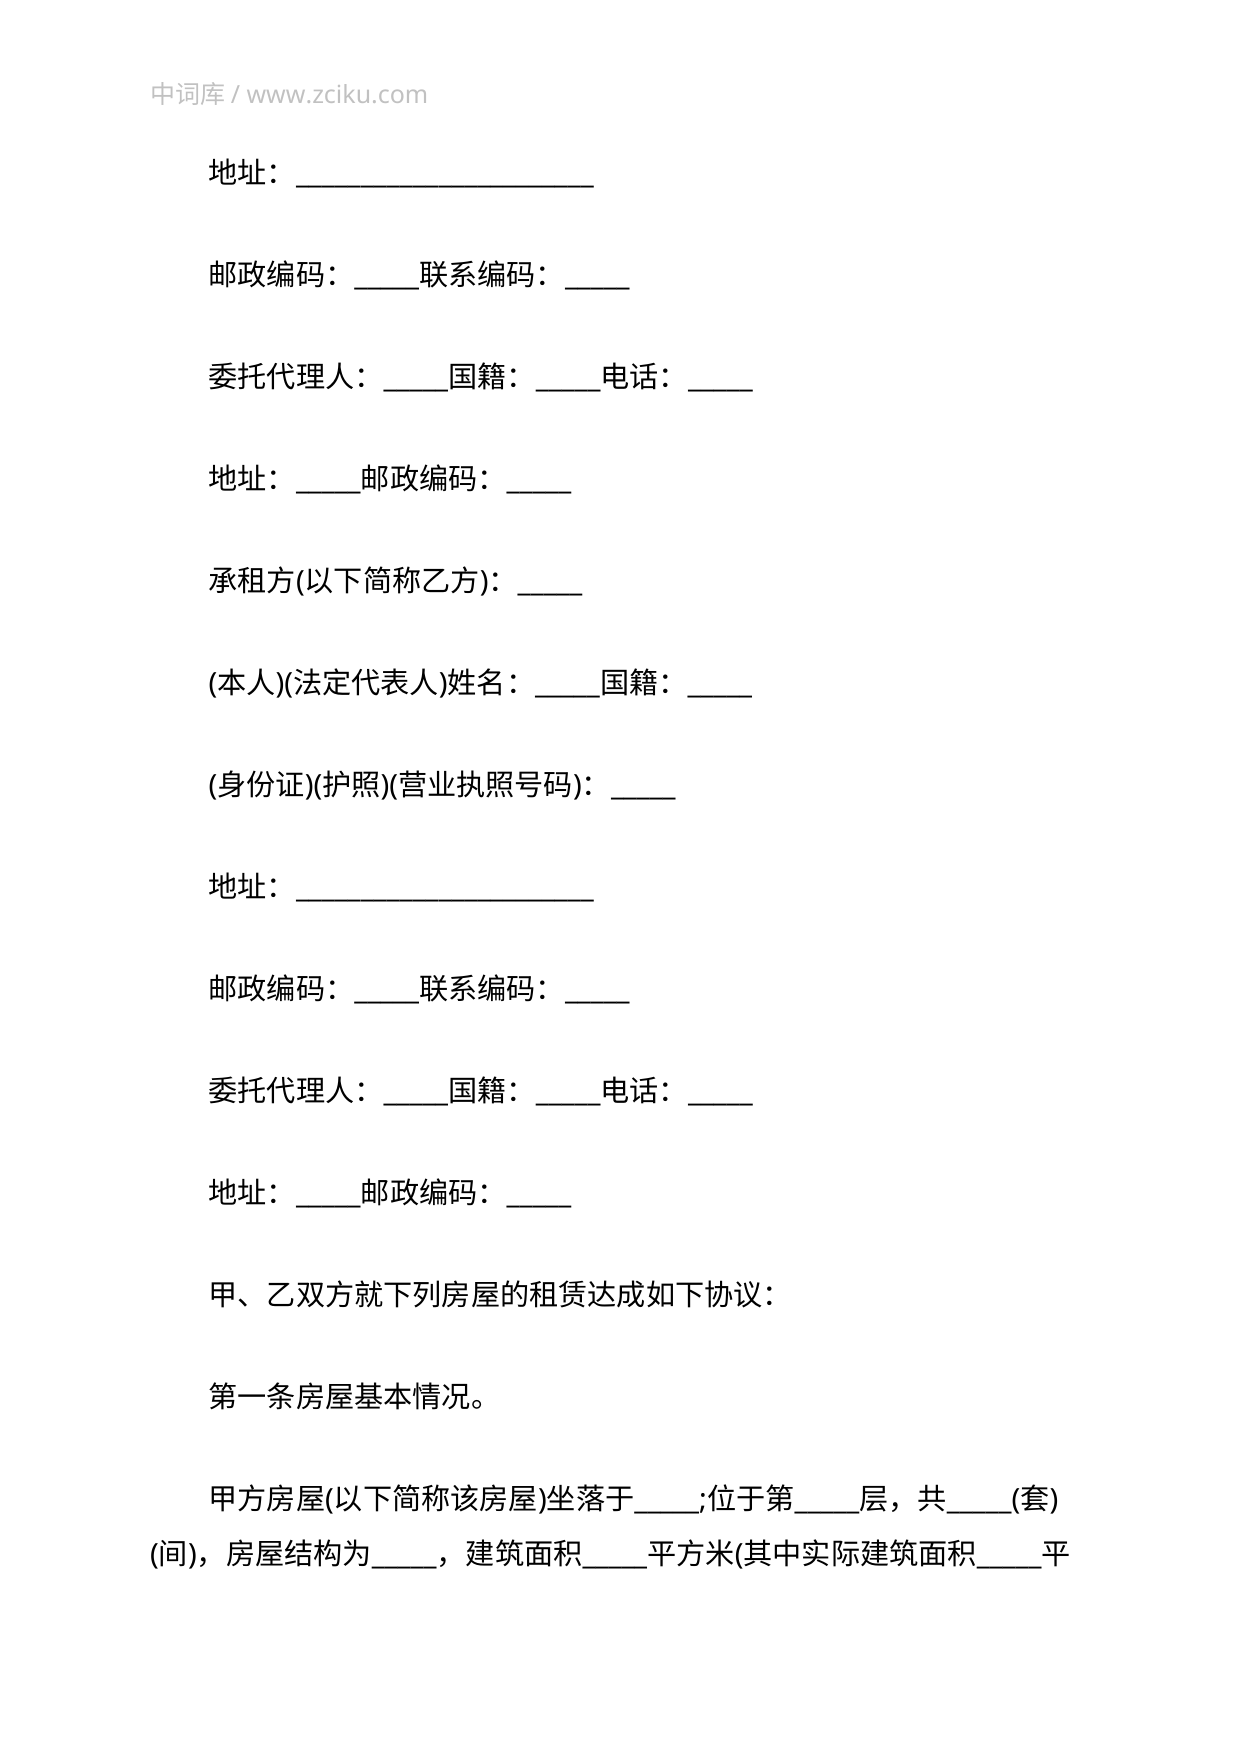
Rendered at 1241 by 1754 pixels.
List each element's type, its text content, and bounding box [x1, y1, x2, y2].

text 地址：_______________________ [150, 864, 1090, 906]
text (本人)(法定代表人)姓名：_____国籍：_____ [150, 660, 1090, 702]
text 委托代理人：_____国籍：_____电话：_____ [150, 1068, 1090, 1110]
text 委托代理人：_____国籍：_____电话：_____ [150, 354, 1090, 396]
text 承租方(以下简称乙方)：_____ [150, 558, 1090, 600]
text 甲、乙双方就下列房屋的租赁达成如下协议： [150, 1272, 1090, 1314]
text 地址：_______________________ [150, 150, 1090, 192]
text (身份证)(护照)(营业执照号码)：_____ [150, 762, 1090, 804]
text 地址：_____邮政编码：_____ [150, 456, 1090, 498]
text 地址：_____邮政编码：_____ [150, 1170, 1090, 1212]
text 邮政编码：_____联系编码：_____ [150, 966, 1090, 1008]
text 邮政编码：_____联系编码：_____ [150, 252, 1090, 294]
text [150, 1475, 1090, 1573]
text 第一条房屋基本情况。 [150, 1373, 1090, 1416]
